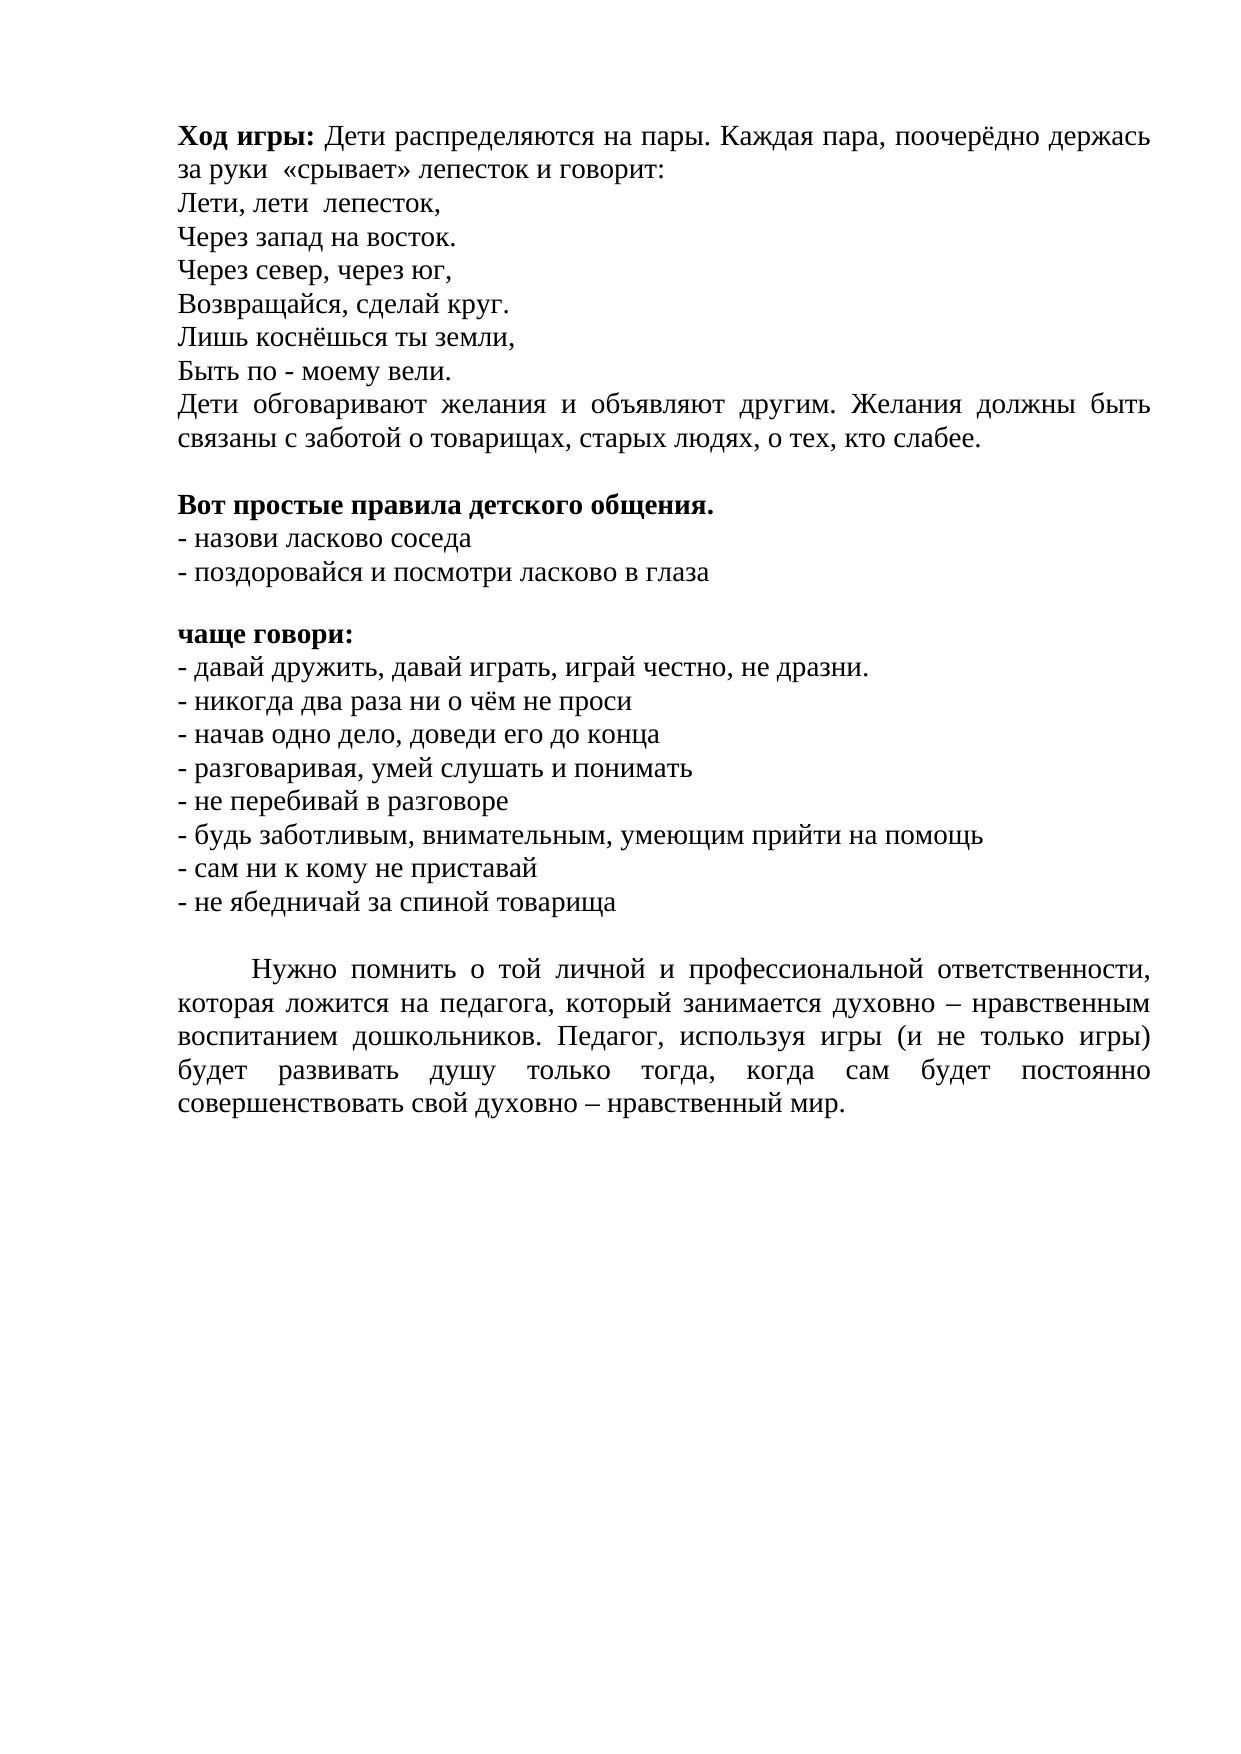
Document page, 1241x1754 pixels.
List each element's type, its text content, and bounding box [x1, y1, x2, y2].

text Быть по - моему вели. [177, 353, 1152, 386]
text чаще говори: [177, 616, 1152, 649]
text - разговаривая, умей слушать и понимать [177, 750, 1152, 783]
text Через север, через юг, [177, 252, 1152, 286]
text - не перебивай в разговоре [177, 783, 1152, 817]
text - поздоровайся и посмотри ласково в глаза [177, 554, 1152, 588]
text Лети, лети лепесток, [177, 185, 1152, 219]
text - сам ни к кому не приставай [177, 851, 1152, 884]
text Дети обговаривают желания и объявляют другим. Желания должны быть связаны с заботой о товарищах, старых людях, о тех, кто слабее. [177, 386, 1152, 453]
text Через запад на восток. [177, 219, 1152, 252]
text - не ябедничай за спиной товарища [177, 884, 1152, 918]
text - начав одно дело, доведи его до конца [177, 716, 1152, 750]
text Лишь коснёшься ты земли, [177, 319, 1152, 353]
text - давай дружить, давай играть, играй честно, не дразни. [177, 649, 1152, 683]
text - никогда два раза ни о чём не проси [177, 683, 1152, 716]
text - назови ласково соседа [177, 521, 1152, 554]
text Ход игры: Дети распределяются на пары. Каждая пара, поочерёдно держась за руки «срывает» лепесток и говорит: [177, 118, 1152, 185]
text Возвращайся, сделай круг. [177, 286, 1152, 319]
text Нужно помнить о той личной и профессиональной ответственности, которая ложится на педагога, который занимается духовно – нравственным воспитанием дошкольников. Педагог, используя игры (и не только игры) будет развивать душу только тогда, когда сам будет постоянно совершенствовать свой духовно – нравственный мир. [177, 951, 1152, 1119]
text Вот простые правила детского общения. [177, 487, 1152, 521]
text - будь заботливым, внимательным, умеющим прийти на помощь [177, 817, 1152, 851]
